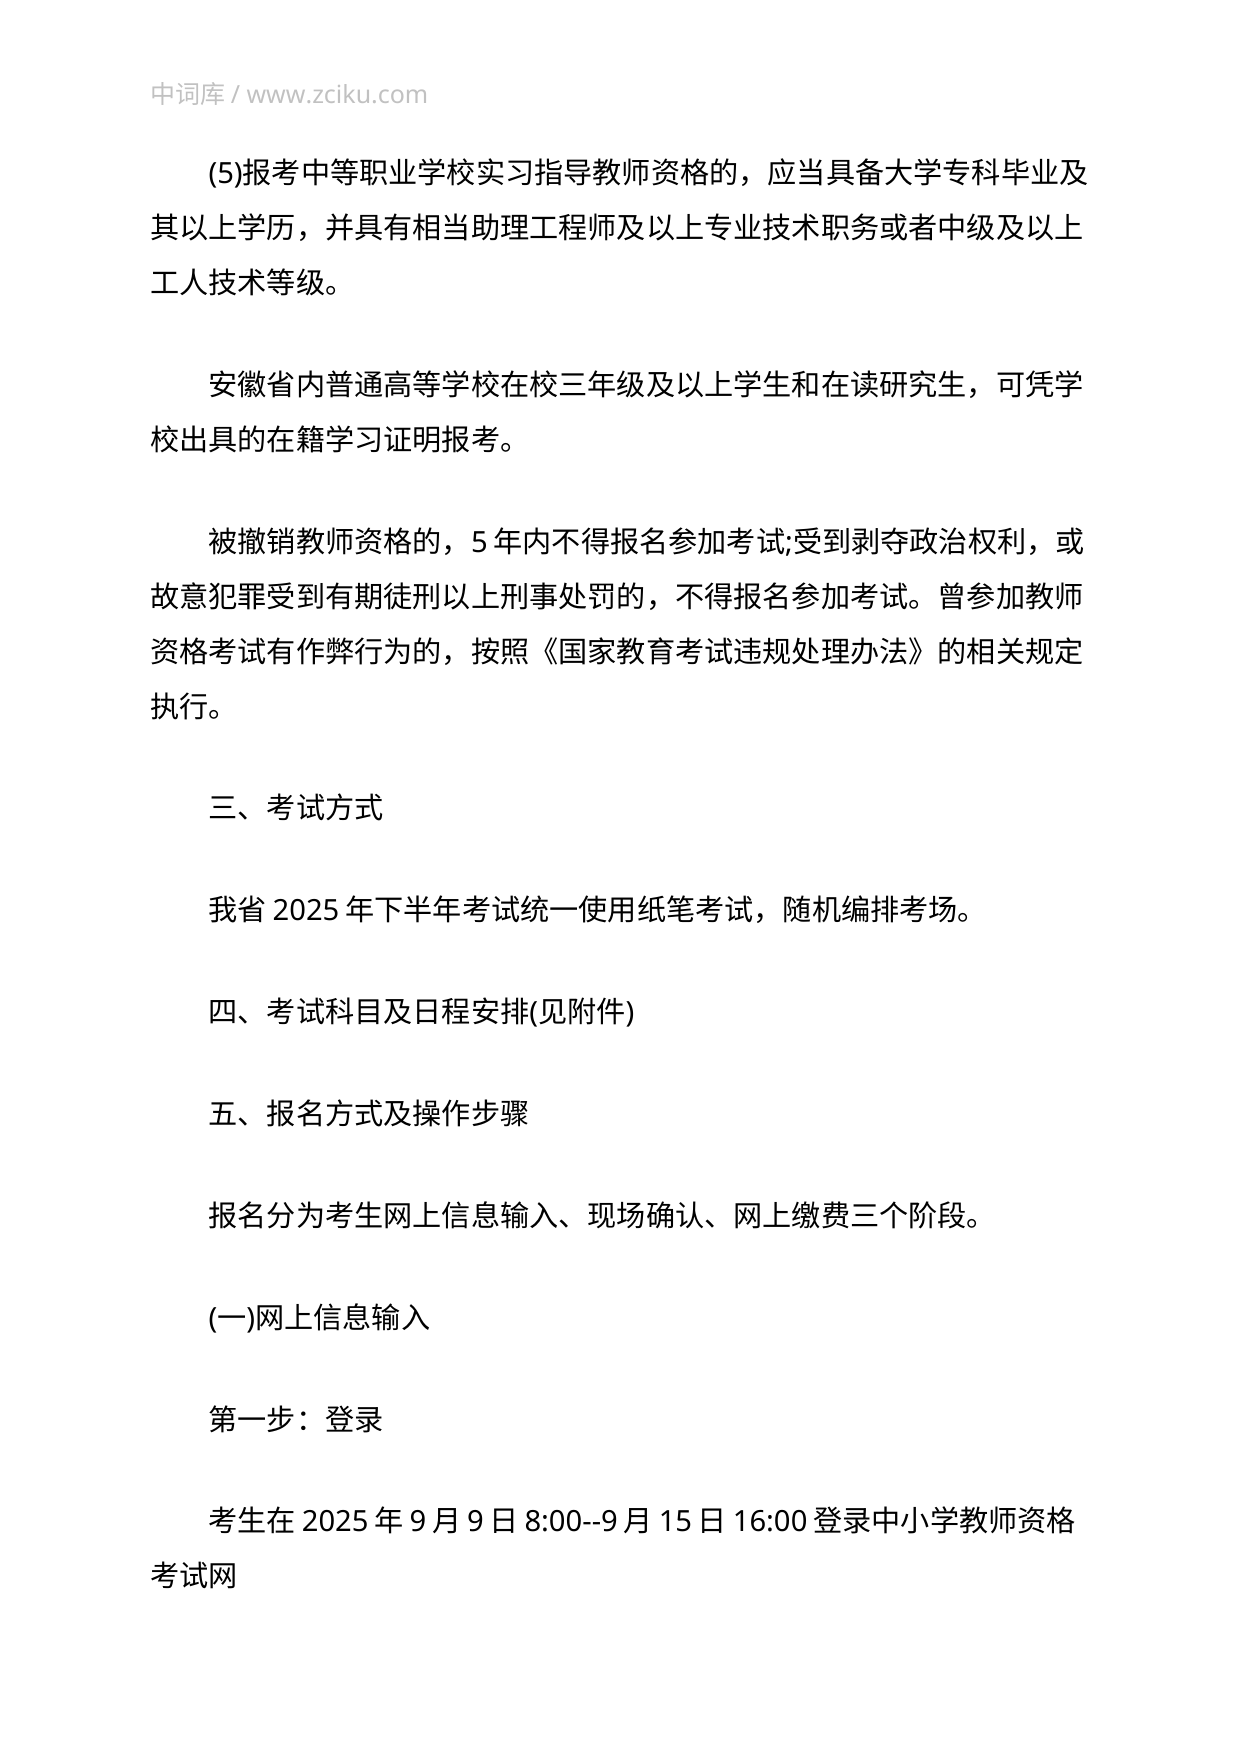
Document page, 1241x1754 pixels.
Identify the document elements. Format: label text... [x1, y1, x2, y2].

text (一)网上信息输入 [150, 1294, 1090, 1337]
text 考生在2025年9月9日8:00--9月15日16:00登录中小学教师资格考试网 [150, 1498, 1090, 1595]
text 五、报名方式及操作步骤 [150, 1091, 1090, 1133]
text 我省2025年下半年考试统一使用纸笔考试，随机编排考场。 [150, 887, 1090, 929]
text 第一步：登录 [150, 1396, 1090, 1438]
text 报名分为考生网上信息输入、现场确认、网上缴费三个阶段。 [150, 1192, 1090, 1235]
text 被撤销教师资格的，5年内不得报名参加考试;受到剥夺政治权利，或故意犯罪受到有期徒刑以上刑事处罚的，不得报名参加考试。曾参加教师资格考试有作弊行为的，按照《国家教育考试违规处理办法》的相关规定执行。 [150, 518, 1090, 725]
text 四、考试科目及日程安排(见附件) [150, 989, 1090, 1031]
text 三、考试方式 [150, 785, 1090, 827]
text 安徽省内普通高等学校在校三年级及以上学生和在读研究生，可凭学校出具的在籍学习证明报考。 [150, 362, 1090, 459]
text (5)报考中等职业学校实习指导教师资格的，应当具备大学专科毕业及其以上学历，并具有相当助理工程师及以上专业技术职务或者中级及以上工人技术等级。 [150, 150, 1090, 302]
